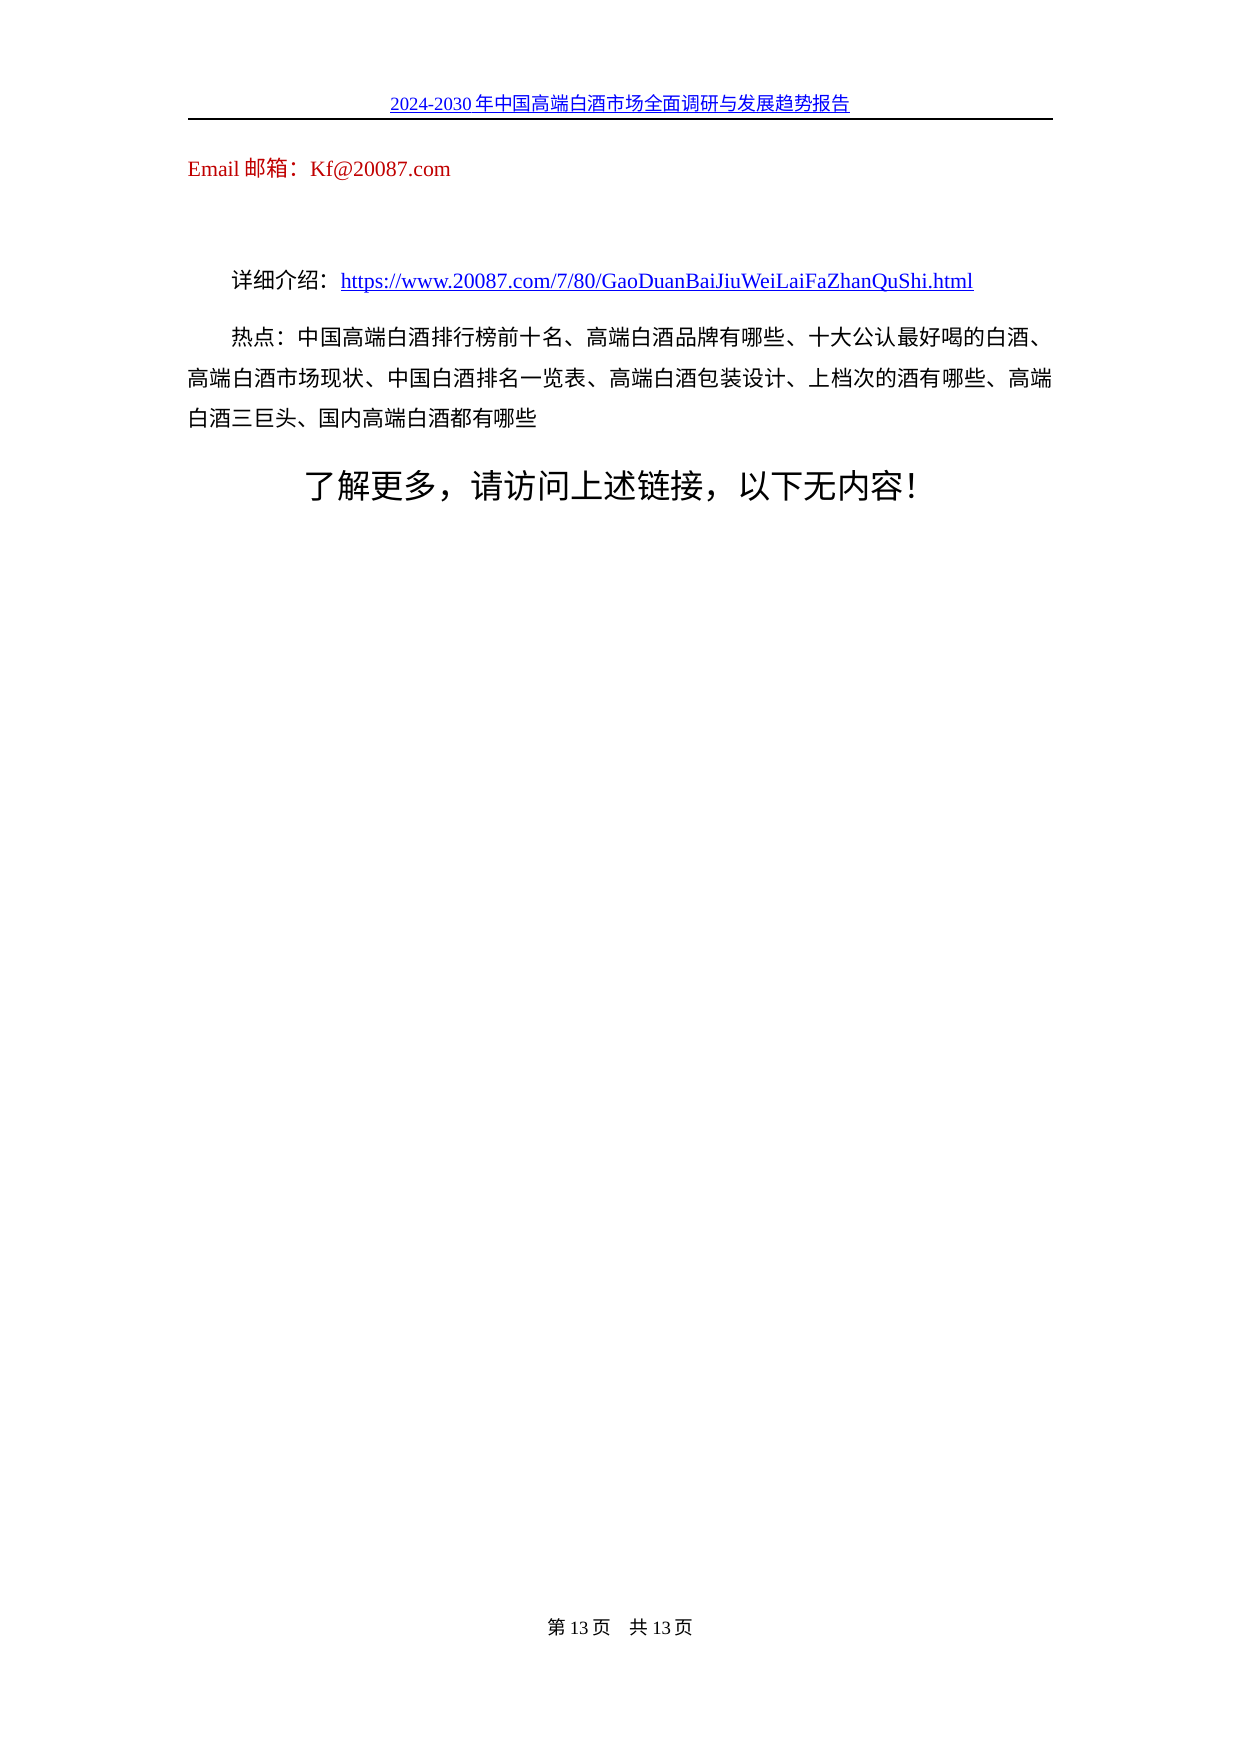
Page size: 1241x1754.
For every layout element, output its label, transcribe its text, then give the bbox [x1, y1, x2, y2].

title 了解更多，请访问上述链接，以下无内容！ [187, 451, 1053, 516]
text 热点：中国高端白酒排行榜前十名、高端白酒品牌有哪些、十大公认最好喝的白酒、高端白酒市场现状、中国白酒排名一览表、高端白酒包装设计、上档次的酒有哪些、高端白酒三巨头、国内高端白酒都有哪些 [187, 320, 1053, 433]
text Email邮箱：Kf@20087.com [187, 150, 1053, 183]
text 详细介绍：https://www.20087.com/7/80/GaoDuanBaiJiuWeiLaiFaZhanQuShi.html [187, 263, 1053, 296]
